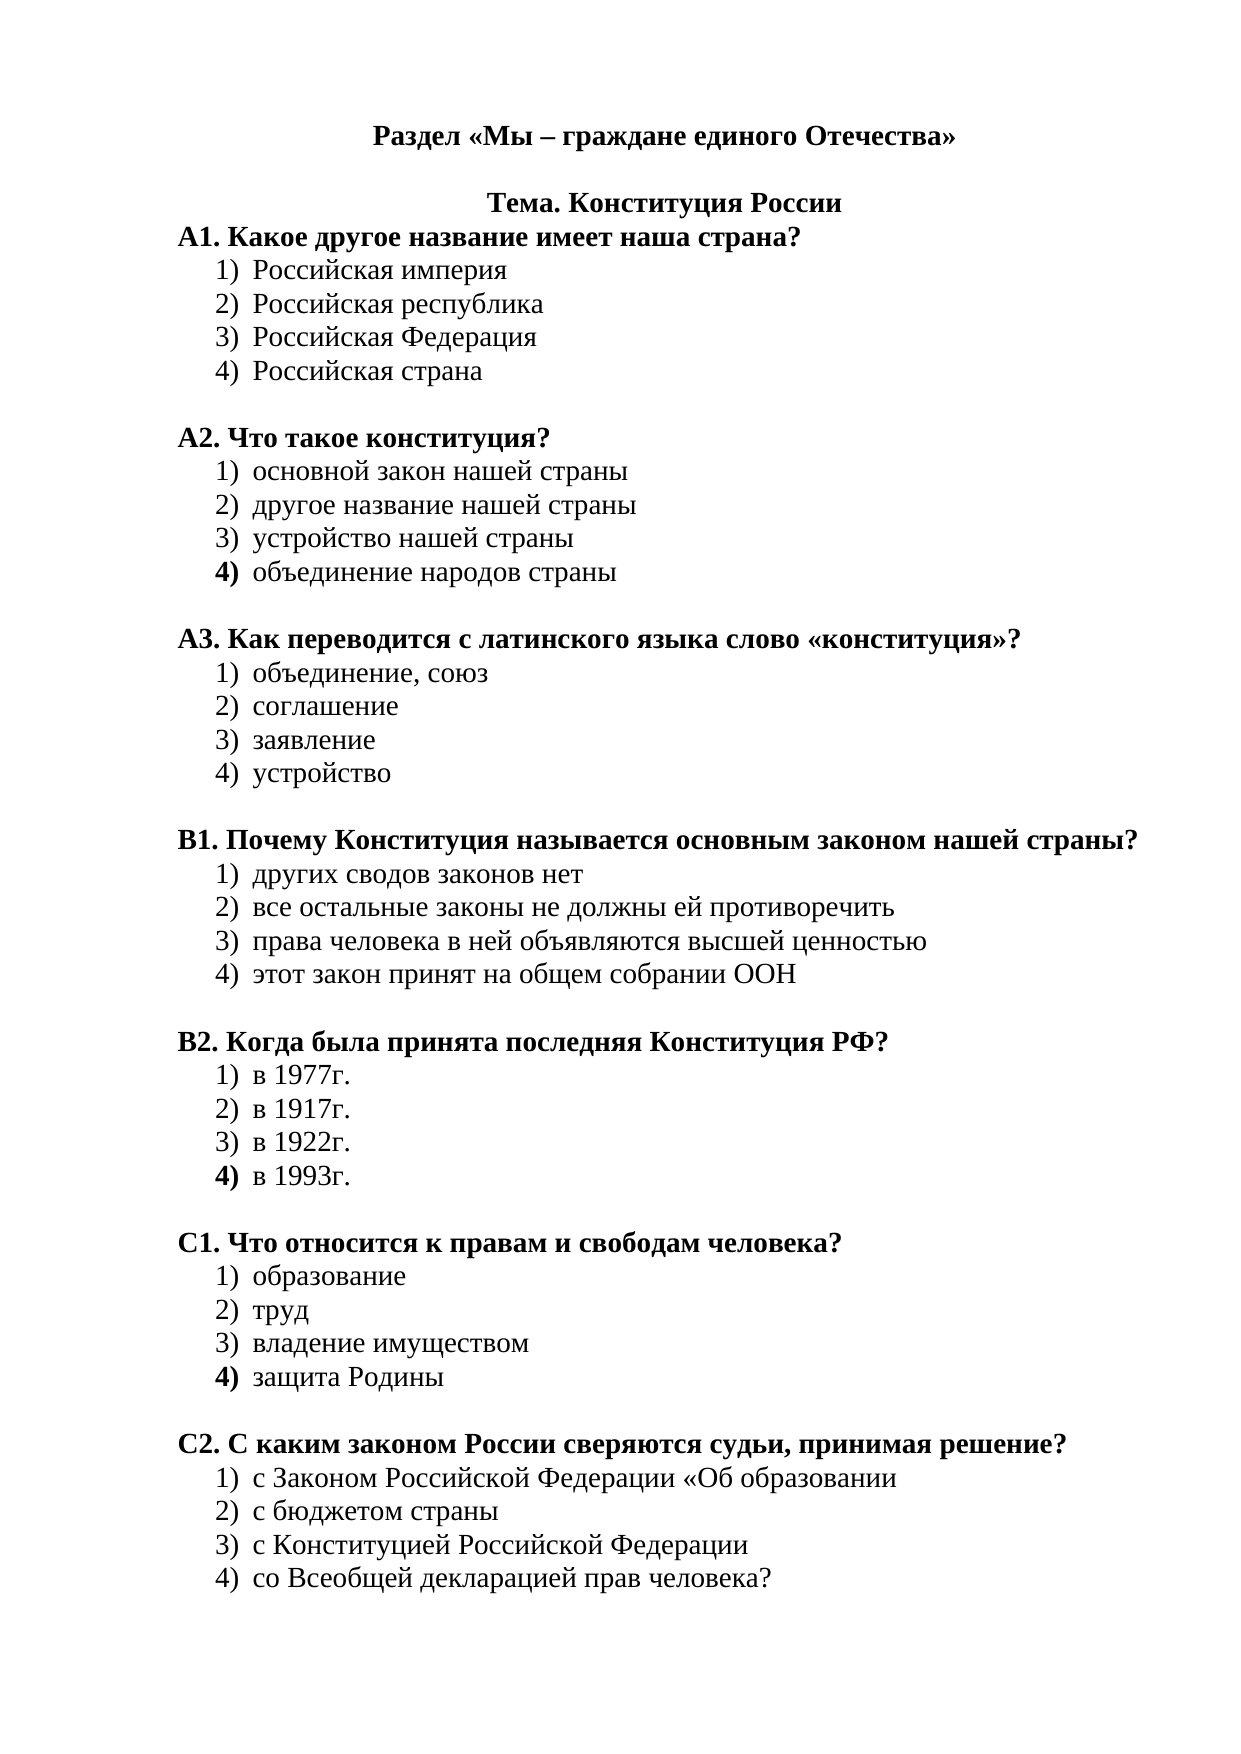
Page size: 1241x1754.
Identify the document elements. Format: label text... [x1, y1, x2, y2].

list все остальные законы не должны ей противоречить [215, 889, 1152, 923]
list в 1917г. [215, 1091, 1152, 1124]
text Раздел «Мы – граждане единого Отечества» [177, 118, 1152, 152]
list в 1922г. [215, 1124, 1152, 1158]
list основной закон нашей страны [215, 453, 1152, 487]
list в 1977г. [215, 1057, 1152, 1091]
list со Всеобщей декларацией прав человека? [215, 1560, 1152, 1594]
list с бюджетом страны [215, 1493, 1152, 1527]
text С2. С каким законом России сверяются судьи, принимая решение? [177, 1426, 1152, 1460]
list права человека в ней объявляются высшей ценностью [215, 923, 1152, 957]
list с Законом Российской Федерации «Об образовании [215, 1460, 1152, 1493]
text А2. Что такое конституция? [177, 420, 1152, 453]
list с Конституцией Российской Федерации [215, 1527, 1152, 1560]
list в 1993г. [215, 1158, 1152, 1191]
text А1. Какое другое название имеет наша страна? [177, 219, 1152, 252]
list другое название нашей страны [215, 487, 1152, 521]
list Российская страна [215, 353, 1152, 386]
text В2. Когда была принята последняя Конституция РФ? [177, 1024, 1152, 1057]
list этот закон принят на общем собрании ООН [215, 957, 1152, 990]
list других сводов законов нет [215, 856, 1152, 889]
list владение имуществом [215, 1326, 1152, 1359]
list Российская республика [215, 286, 1152, 319]
list Российская империя [215, 252, 1152, 286]
text Тема. Конституция России [177, 185, 1152, 219]
text С1. Что относится к правам и свободам человека? [177, 1225, 1152, 1258]
list соглашение [215, 688, 1152, 722]
list заявление [215, 722, 1152, 755]
list устройство нашей страны [215, 521, 1152, 554]
list образование [215, 1258, 1152, 1292]
list объединение, союз [215, 655, 1152, 688]
list объединение народов страны [215, 554, 1152, 588]
text В1. Почему Конституция называется основным законом нашей страны? [177, 822, 1152, 856]
list труд [215, 1292, 1152, 1326]
list устройство [215, 755, 1152, 789]
list Российская Федерация [215, 319, 1152, 353]
text А3. Как переводится с латинского языка слово «конституция»? [177, 621, 1152, 655]
list защита Родины [215, 1359, 1152, 1393]
